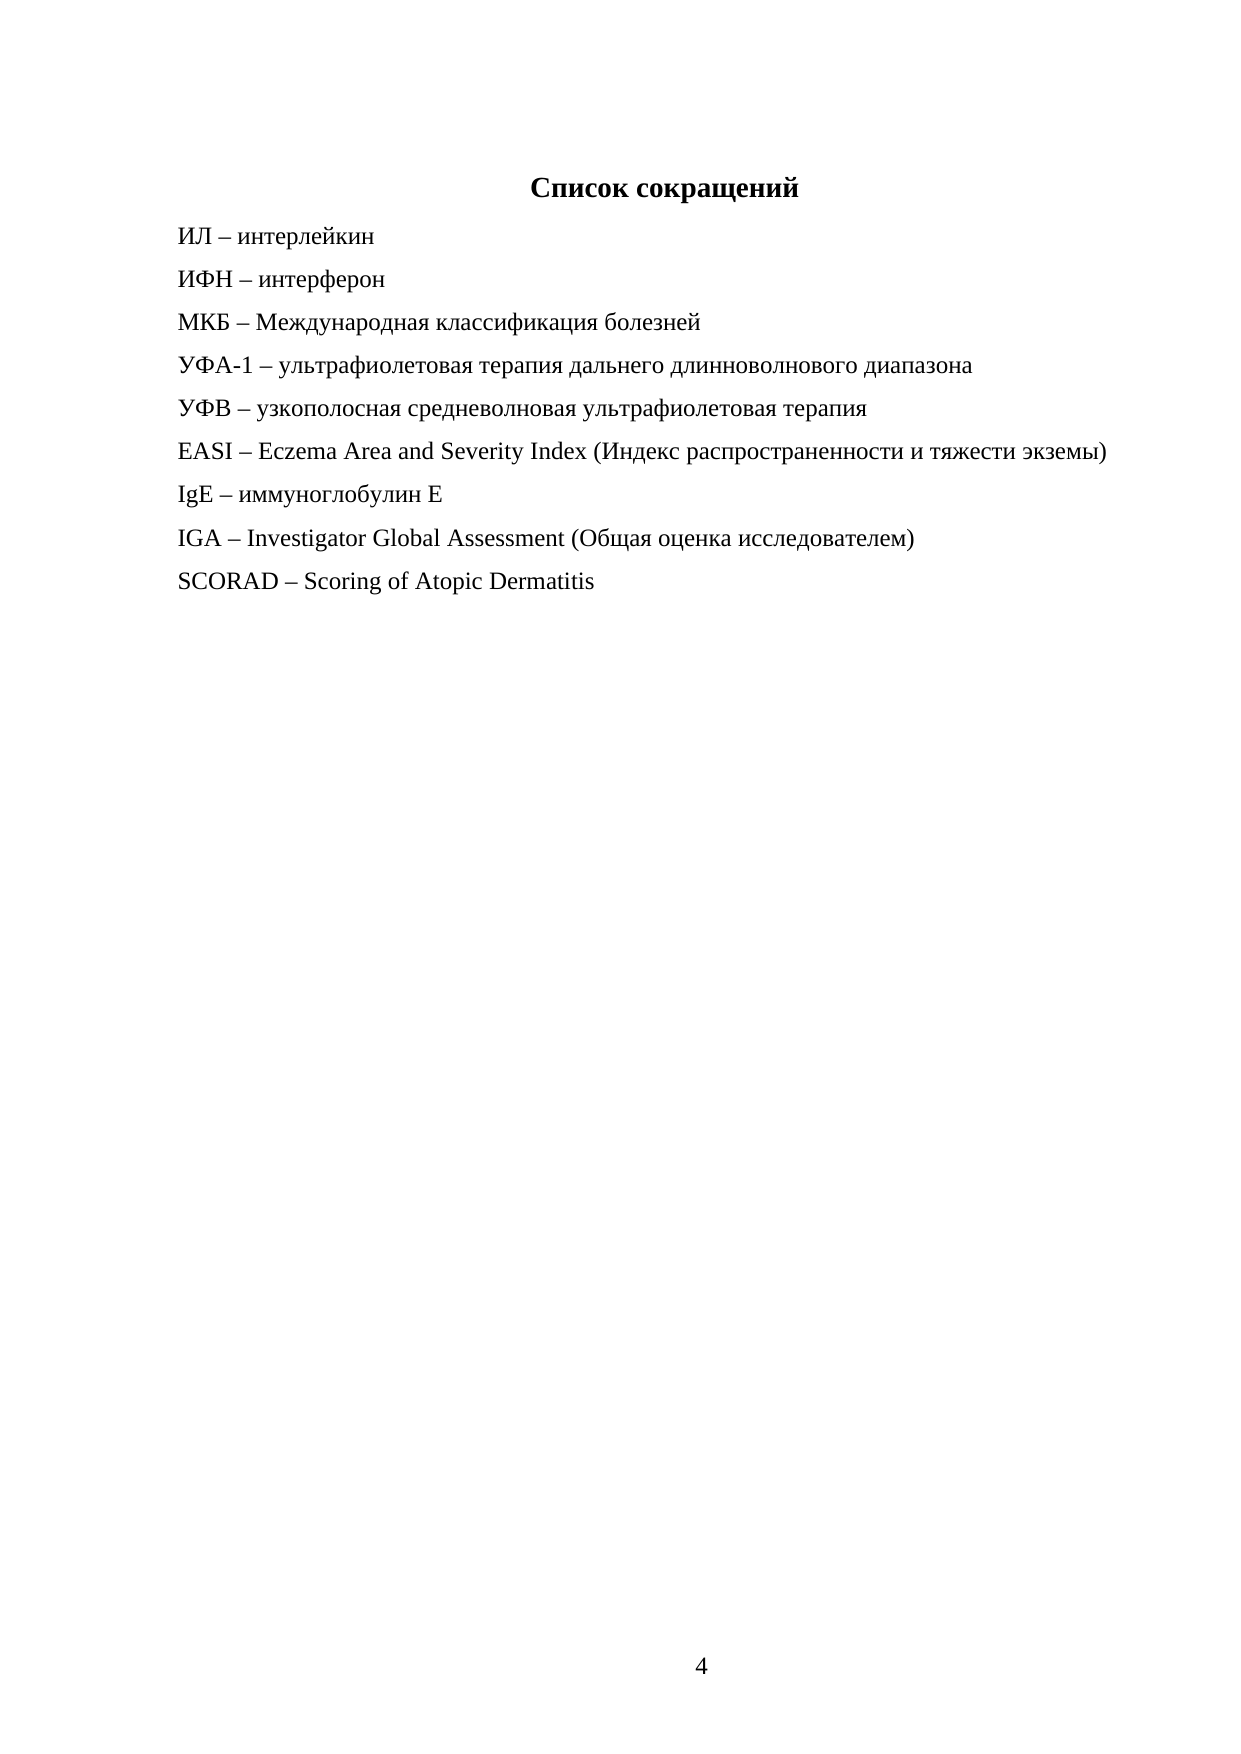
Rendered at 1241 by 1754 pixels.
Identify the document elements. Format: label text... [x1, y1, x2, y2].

text EASI – Eczema Area and Severity Index (Индекс распространенности и тяжести экземы) [177, 436, 1152, 465]
text IgE – иммуноглобулин Е [177, 479, 1152, 508]
text IGA – Investigator Global Assessment (Общая оценка исследователем) [177, 523, 1152, 551]
text SCORAD – Scoring of Atopic Dermatitis [177, 566, 1152, 594]
text УФВ – узкополосная средневолновая ультрафиолетовая терапия [177, 393, 1152, 422]
text ИЛ – интерлейкин [177, 221, 1152, 249]
text ИФН – интерферон [177, 264, 1152, 293]
text УФА-1 – ультрафиолетовая терапия дальнего длинноволнового диапазона [177, 350, 1152, 379]
text Список сокращений [177, 171, 1152, 204]
text МКБ – Международная классификация болезней [177, 307, 1152, 336]
